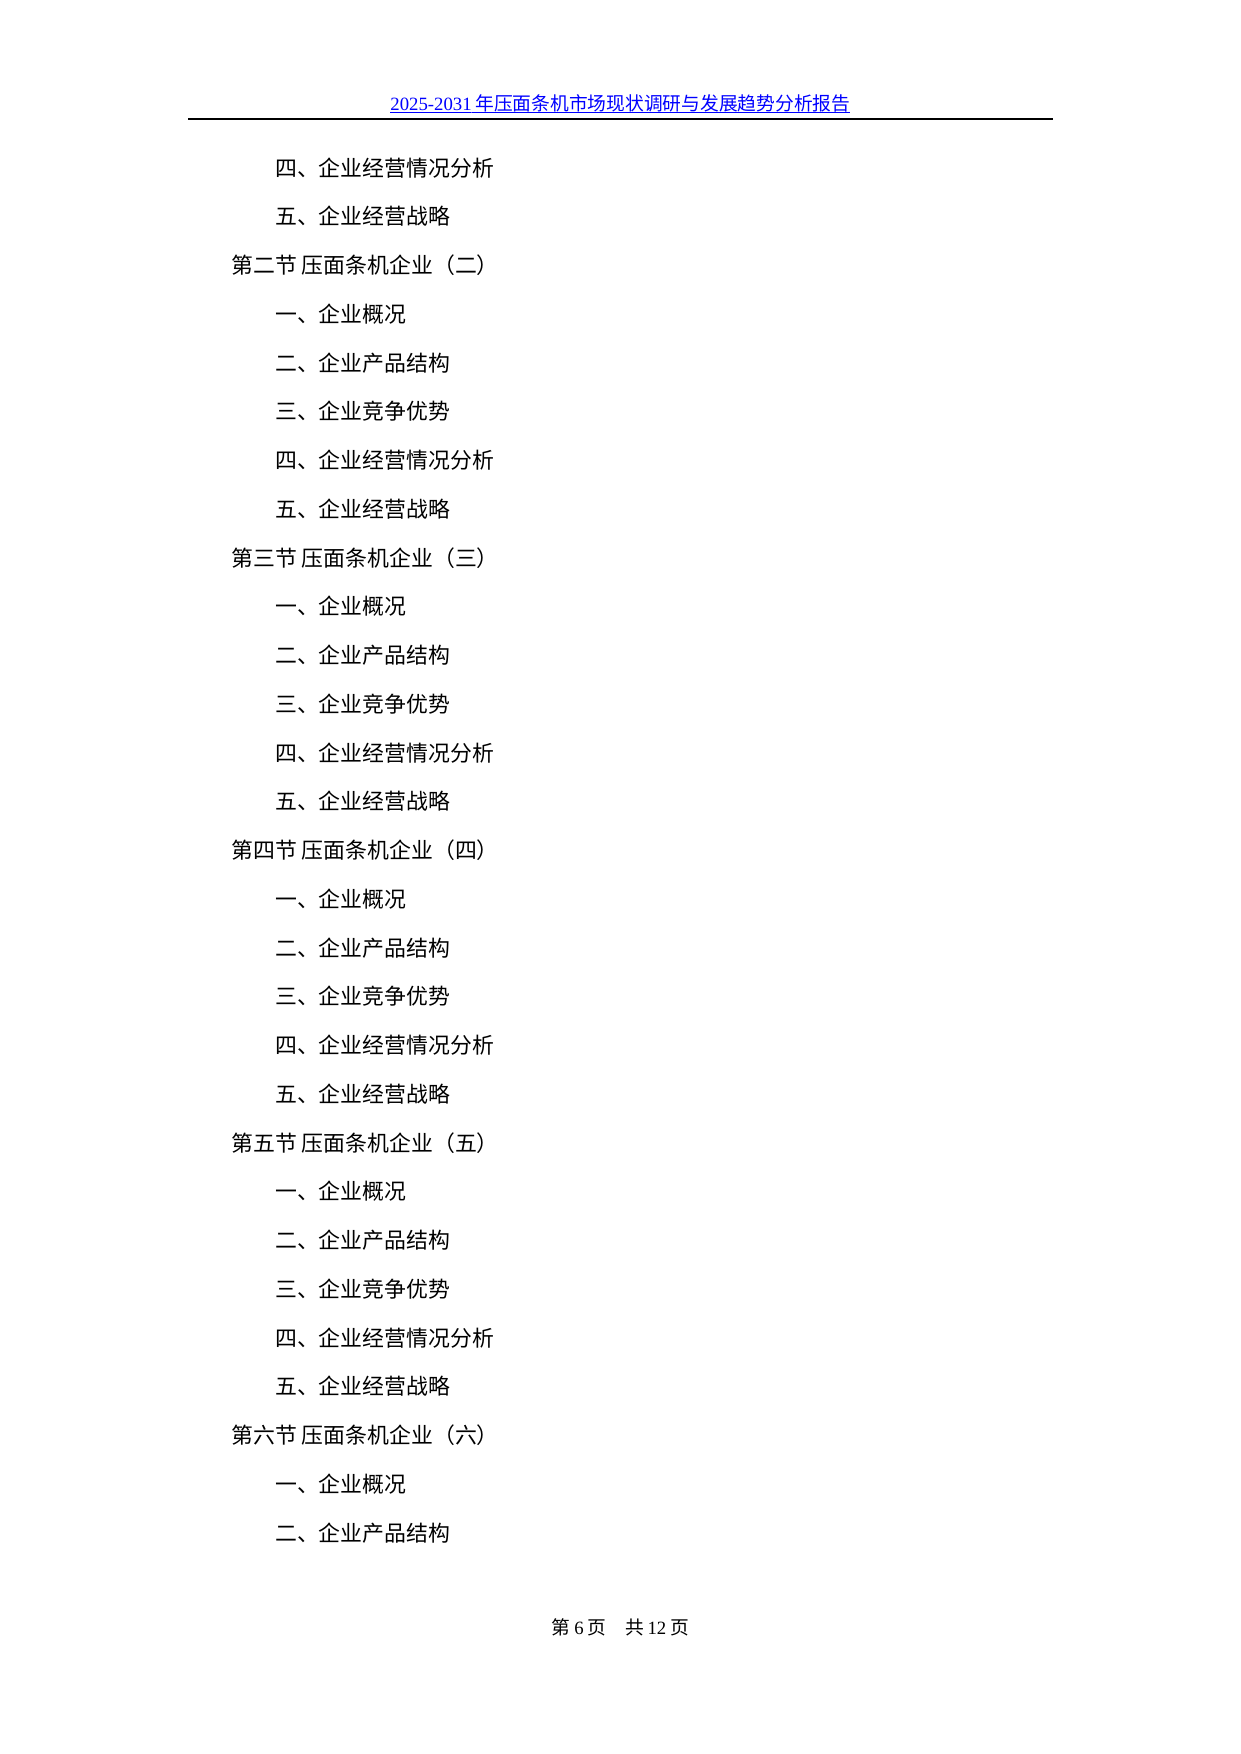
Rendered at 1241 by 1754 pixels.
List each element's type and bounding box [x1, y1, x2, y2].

text [187, 150, 1053, 1548]
